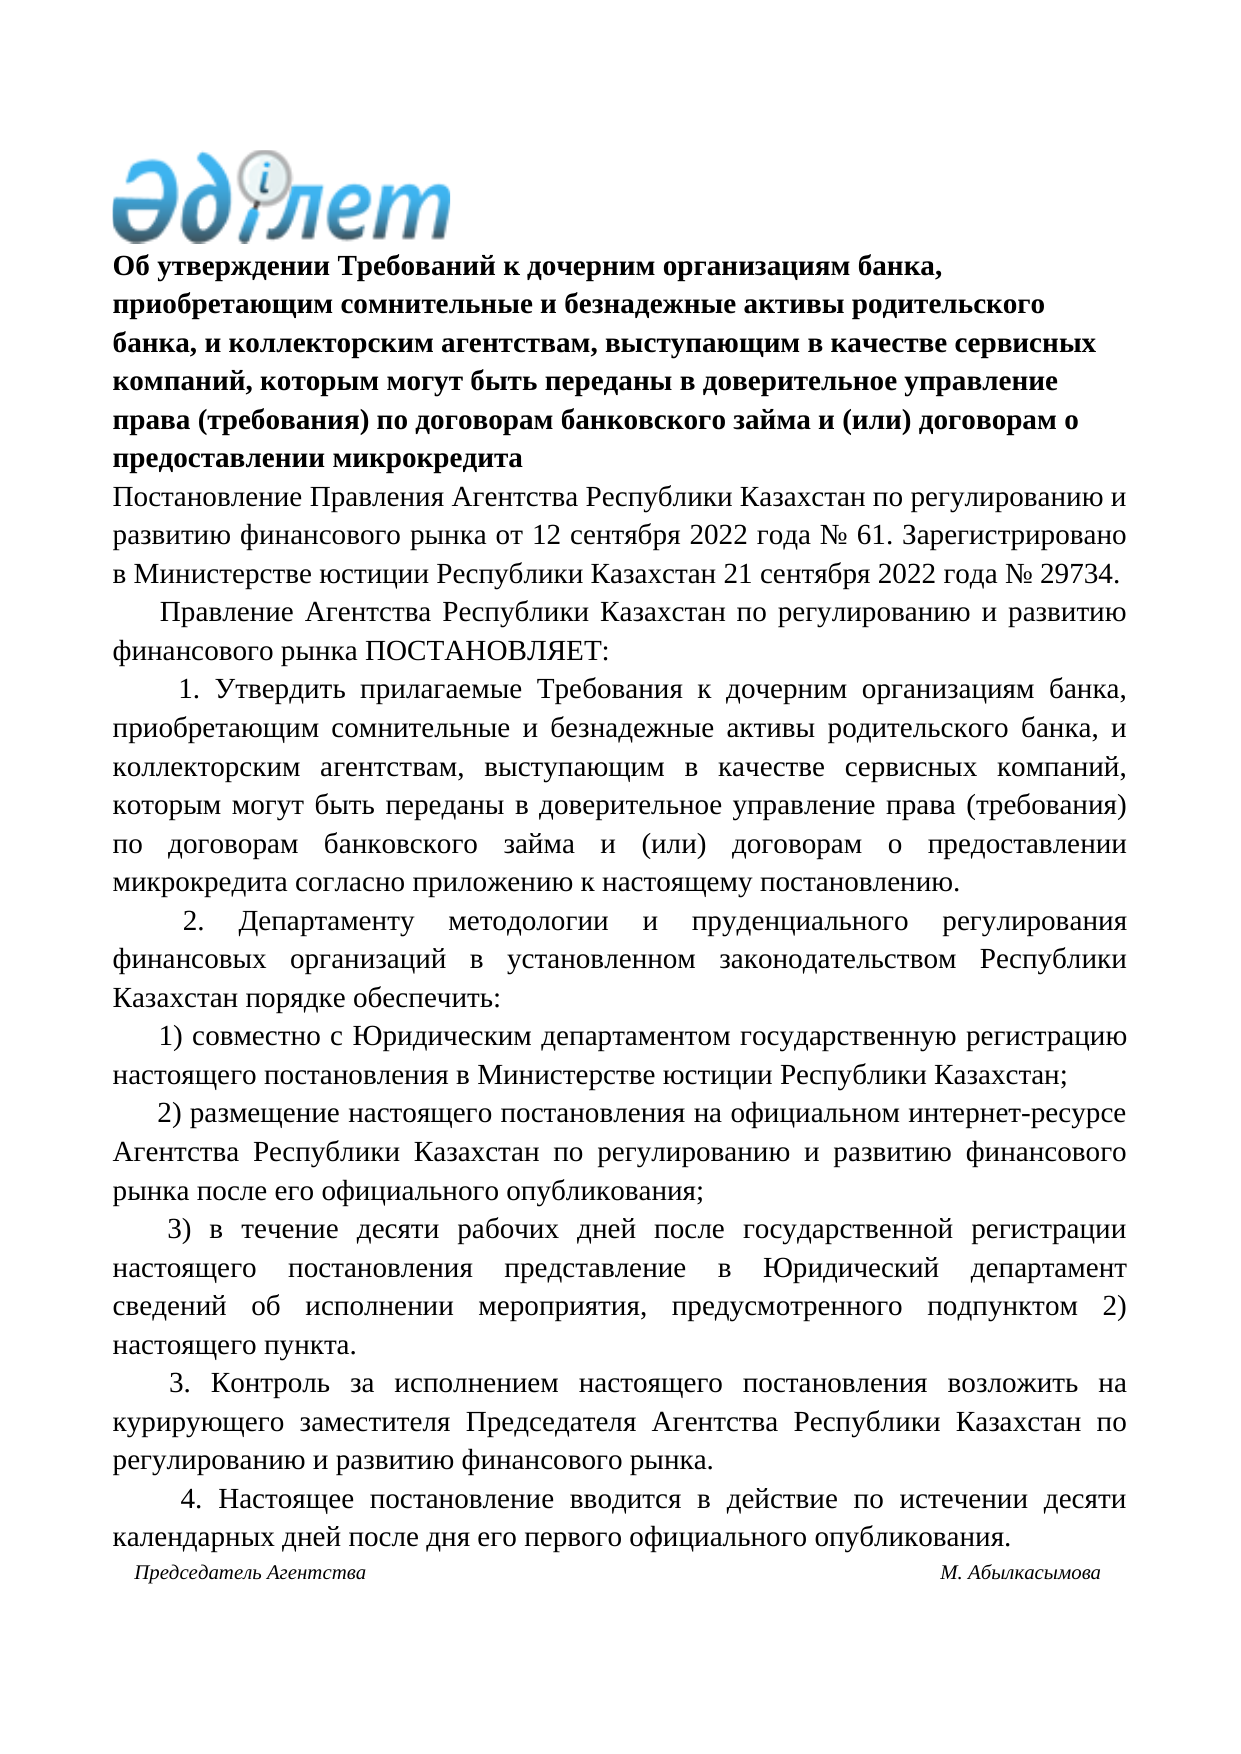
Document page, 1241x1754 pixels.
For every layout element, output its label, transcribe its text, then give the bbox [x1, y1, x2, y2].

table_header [101, 1558, 939, 1589]
text 1) совместно с Юридическим департаментом государственную регистрацию настоящего постановления в Министерстве юстиции Республики Казахстан; [112, 1018, 1128, 1091]
picture [112, 150, 451, 244]
text 2. Департаменту методологии и пруденциального регулирования финансовых организаций в установленном законодательством Республики Казахстан порядке обеспечить: [112, 903, 1128, 1013]
text 2) размещение настоящего постановления на официальном интернет-ресурсе Агентства Республики Казахстан по регулированию и развитию финансового рынка после его официального опубликования; [112, 1096, 1128, 1206]
text Постановление Правления Агентства Республики Казахстан по регулированию и развитию финансового рынка от 12 сентября 2022 года № 61. Зарегистрировано в Министерстве юстиции Республики Казахстан 21 сентября 2022 года № 29734. [112, 479, 1128, 589]
text Об утверждении Требований к дочерним организациям банка, приобретающим сомнительные и безнадежные активы родительского банка, и коллекторским агентствам, выступающим в качестве сервисных компаний, которым могут быть переданы в доверительное управление права (требования) по договорам банковского займа и (или) договорам о предоставлении микрокредита [112, 248, 1128, 474]
table_header М. Абылкасымова [939, 1558, 1240, 1589]
text Правление Агентства Республики Казахстан по регулированию и развитию финансового рынка ПОСТАНОВЛЯЕТ: [112, 594, 1128, 667]
text 3) в течение десяти рабочих дней после государственной регистрации настоящего постановления представление в Юридический департамент сведений об исполнении мероприятия, предусмотренного подпунктом 2) настоящего пункта. [112, 1211, 1128, 1360]
text 3. Контроль за исполнением настоящего постановления возложить на курирующего заместителя Председателя Агентства Республики Казахстан по регулированию и развитию финансового рынка. [112, 1365, 1128, 1476]
text 4. Настоящее постановление вводится в действие по истечении десяти календарных дней после дня его первого официального опубликования. [112, 1481, 1128, 1553]
text 1. Утвердить прилагаемые Требования к дочерним организациям банка, приобретающим сомнительные и безнадежные активы родительского банка, и коллекторским агентствам, выступающим в качестве сервисных компаний, которым могут быть переданы в доверительное управление права (требования) по договорам банковского займа и (или) договорам о предоставлении микрокредита согласно приложению к настоящему постановлению. [112, 672, 1128, 898]
